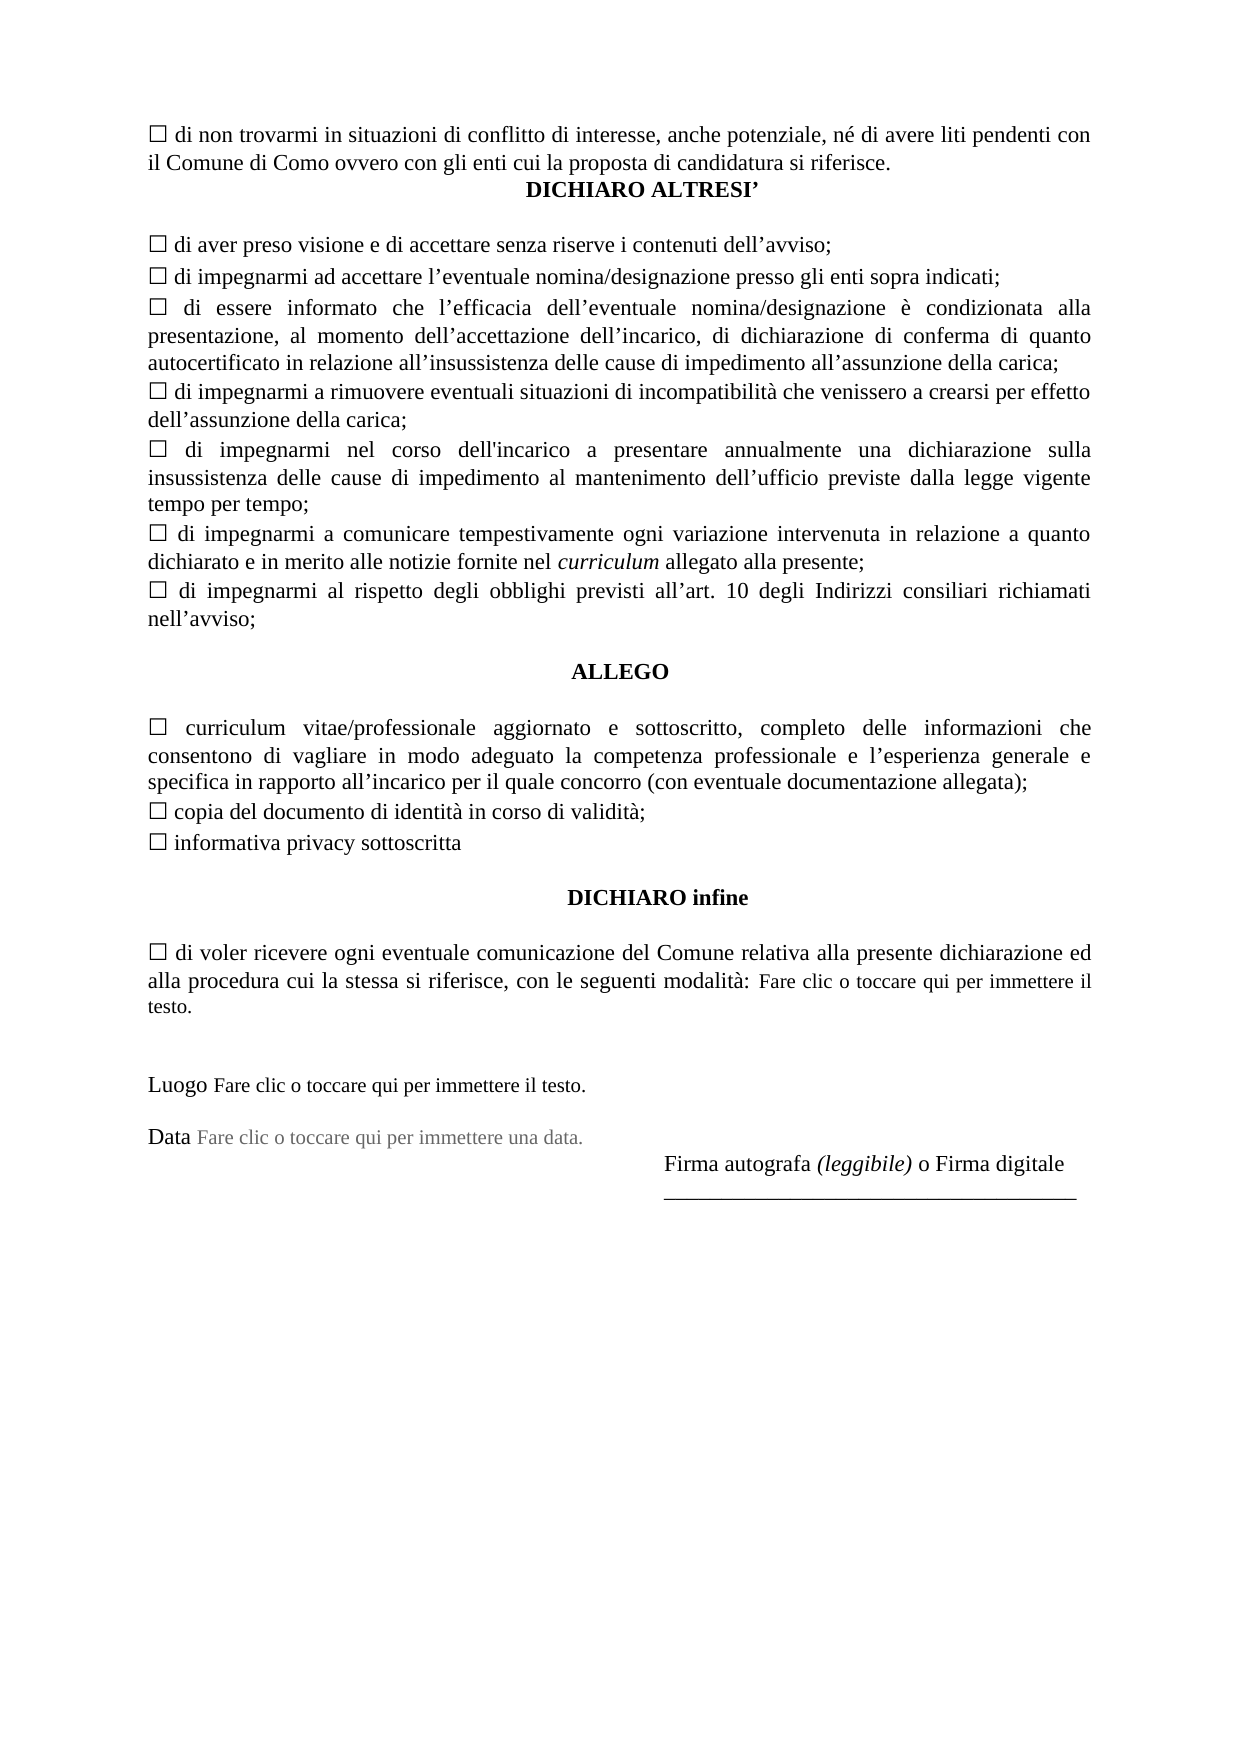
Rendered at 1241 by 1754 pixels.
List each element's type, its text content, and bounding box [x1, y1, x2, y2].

text di impegnarmi nel corso dell'incarico a presentare annualmente una dichiarazione sulla insussistenza delle cause di impedimento al mantenimento dell’ufficio previste dalla legge vigente tempo per tempo; [148, 432, 1092, 516]
text di aver preso visione e di accettare senza riserve i contenuti dell’avviso; [148, 228, 1092, 260]
text DICHIARO infine [223, 883, 1093, 910]
text Data [148, 1123, 1092, 1150]
text di impegnarmi ad accettare l’eventuale nomina/designazione presso gli enti sopra indicati; [148, 260, 1092, 291]
text di voler ricevere ogni eventuale comunicazione del Comune relativa alla presente dichiarazione ed alla procedura cui la stessa si riferisce, con le seguenti modalità: [148, 936, 1092, 1018]
text di impegnarmi a comunicare tempestivamente ogni variazione intervenuta in relazione a quanto dichiarato e in merito alle notizie fornite nel curriculum allegato alla presente; [148, 516, 1092, 574]
text curriculum vitae/professionale aggiornato e sottoscritto, completo delle informazioni che consentono di vagliare in modo adeguato la competenza professionale e l’esperienza generale e specifica in rapporto all’incarico per il quale concorro (con eventuale documentazione allegata); [148, 711, 1092, 795]
text DICHIARO ALTRESI’ [192, 176, 1092, 202]
text ALLEGO [148, 658, 1092, 684]
text Luogo [148, 1071, 1092, 1097]
text di impegnarmi a rimuovere eventuali situazioni di incompatibilità che venissero a crearsi per effetto dell’assunzione della carica; [148, 375, 1092, 432]
text copia del documento di identità in corso di validità; [148, 795, 1092, 826]
text ____________________________________ [148, 1176, 1092, 1202]
text Firma autografa (leggibile) o Firma digitale [148, 1150, 1092, 1176]
text informativa privacy sottoscritta [148, 826, 1092, 857]
text di non trovarmi in situazioni di conflitto di interesse, anche potenziale, né di avere liti pendenti con il Comune di Como ovvero con gli enti cui la proposta di candidatura si riferisce. [148, 118, 1092, 176]
text di essere informato che l’efficacia dell’eventuale nomina/designazione è condizionata alla presentazione, al momento dell’accettazione dell’incarico, di dichiarazione di conferma di quanto autocertificato in relazione all’insussistenza delle cause di impedimento all’assunzione della carica; [148, 291, 1092, 375]
text di impegnarmi al rispetto degli obblighi previsti all’art. 10 degli Indirizzi consiliari richiamati nell’avviso; [148, 574, 1092, 632]
